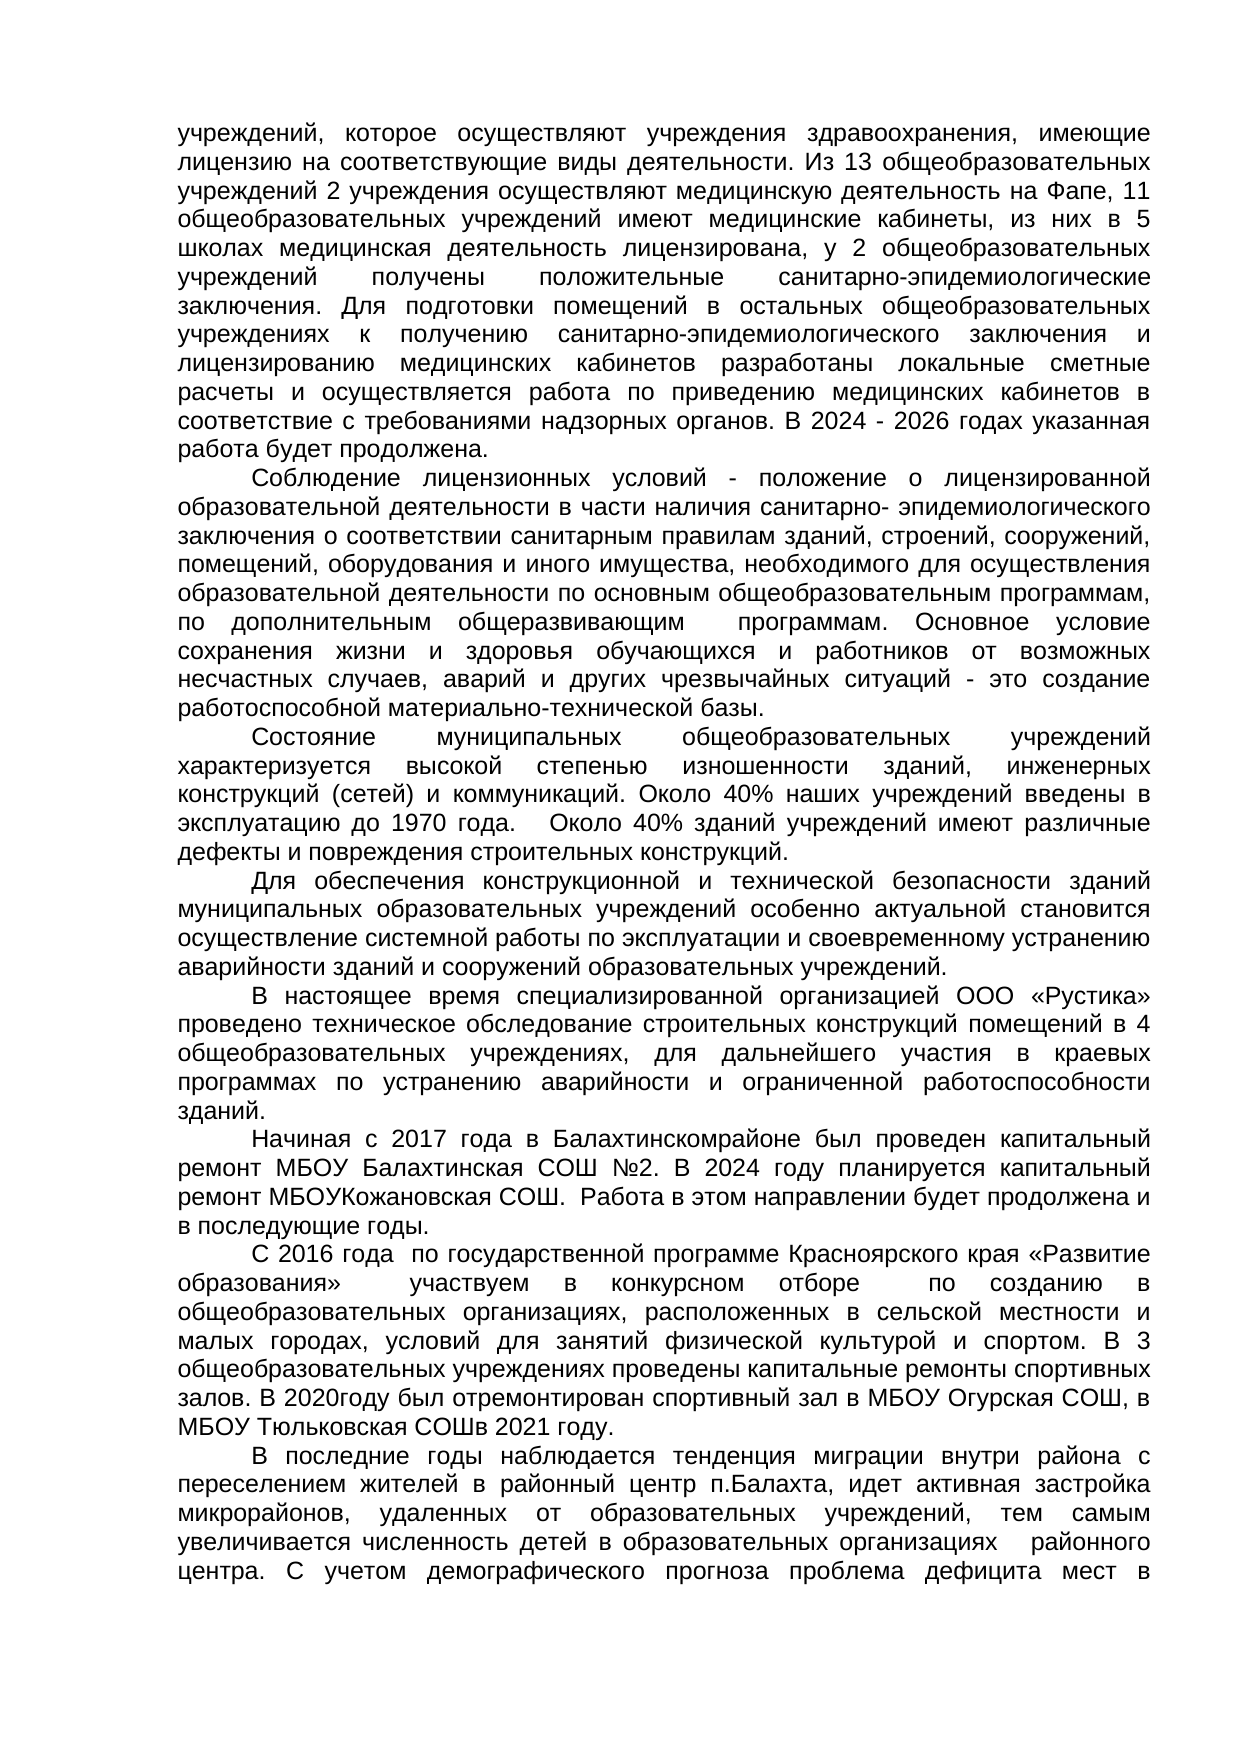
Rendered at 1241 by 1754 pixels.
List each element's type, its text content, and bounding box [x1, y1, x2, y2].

text Начиная с 2017 года в Балахтинскомрайоне был проведен капитальный ремонт МБОУ Балахтинская СОШ №2. В 2024 году планируется капитальный ремонт МБОУКожановская СОШ. Работа в этом направлении будет продолжена и в последующие годы. [177, 1124, 1152, 1239]
text Соблюдение лицензионных условий - положение о лицензированной образовательной деятельности в части наличия санитарно- эпидемиологического заключения о соответствии санитарным правилам зданий, строений, сооружений, помещений, оборудования и иного имущества, необходимого для осуществления образовательной деятельности по основным общеобразовательным программам, по дополнительным общеразвивающим программам. Основное условие сохранения жизни и здоровья обучающихся и работников от возможных несчастных случаев, аварий и других чрезвычайных ситуаций - это создание работоспособной материально-технической базы. [177, 463, 1152, 722]
text Для обеспечения конструкционной и технической безопасности зданий муниципальных образовательных учреждений особенно актуальной становится осуществление системной работы по эксплуатации и своевременному устранению аварийности зданий и сооружений образовательных учреждений. [177, 866, 1152, 981]
text В настоящее время специализированной организацией ООО «Рустика» проведено техническое обследование строительных конструкций помещений в 4 общеобразовательных учреждениях, для дальнейшего участия в краевых программах по устранению аварийности и ограниченной работоспособности зданий. [177, 981, 1152, 1124]
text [177, 118, 1152, 463]
text Состояние муниципальных общеобразовательных учреждений характеризуется высокой степенью изношенности зданий, инженерных конструкций (сетей) и коммуникаций. Около 40% наших учреждений введены в эксплуатацию до 1970 года. Около 40% зданий учреждений имеют различные дефекты и повреждения строительных конструкций. [177, 722, 1152, 866]
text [177, 1441, 1152, 1584]
text С 2016 года по государственной программе Красноярского края «Развитие образования» участвуем в конкурсном отборе по созданию в общеобразовательных организациях, расположенных в сельской местности и малых городах, условий для занятий физической культурой и спортом. В 3 общеобразовательных учреждениях проведены капитальные ремонты спортивных залов. В 2020году был отремонтирован спортивный зал в МБОУ Огурская СОШ, в МБОУ Тюльковская СОШв 2021 году. [177, 1239, 1152, 1441]
